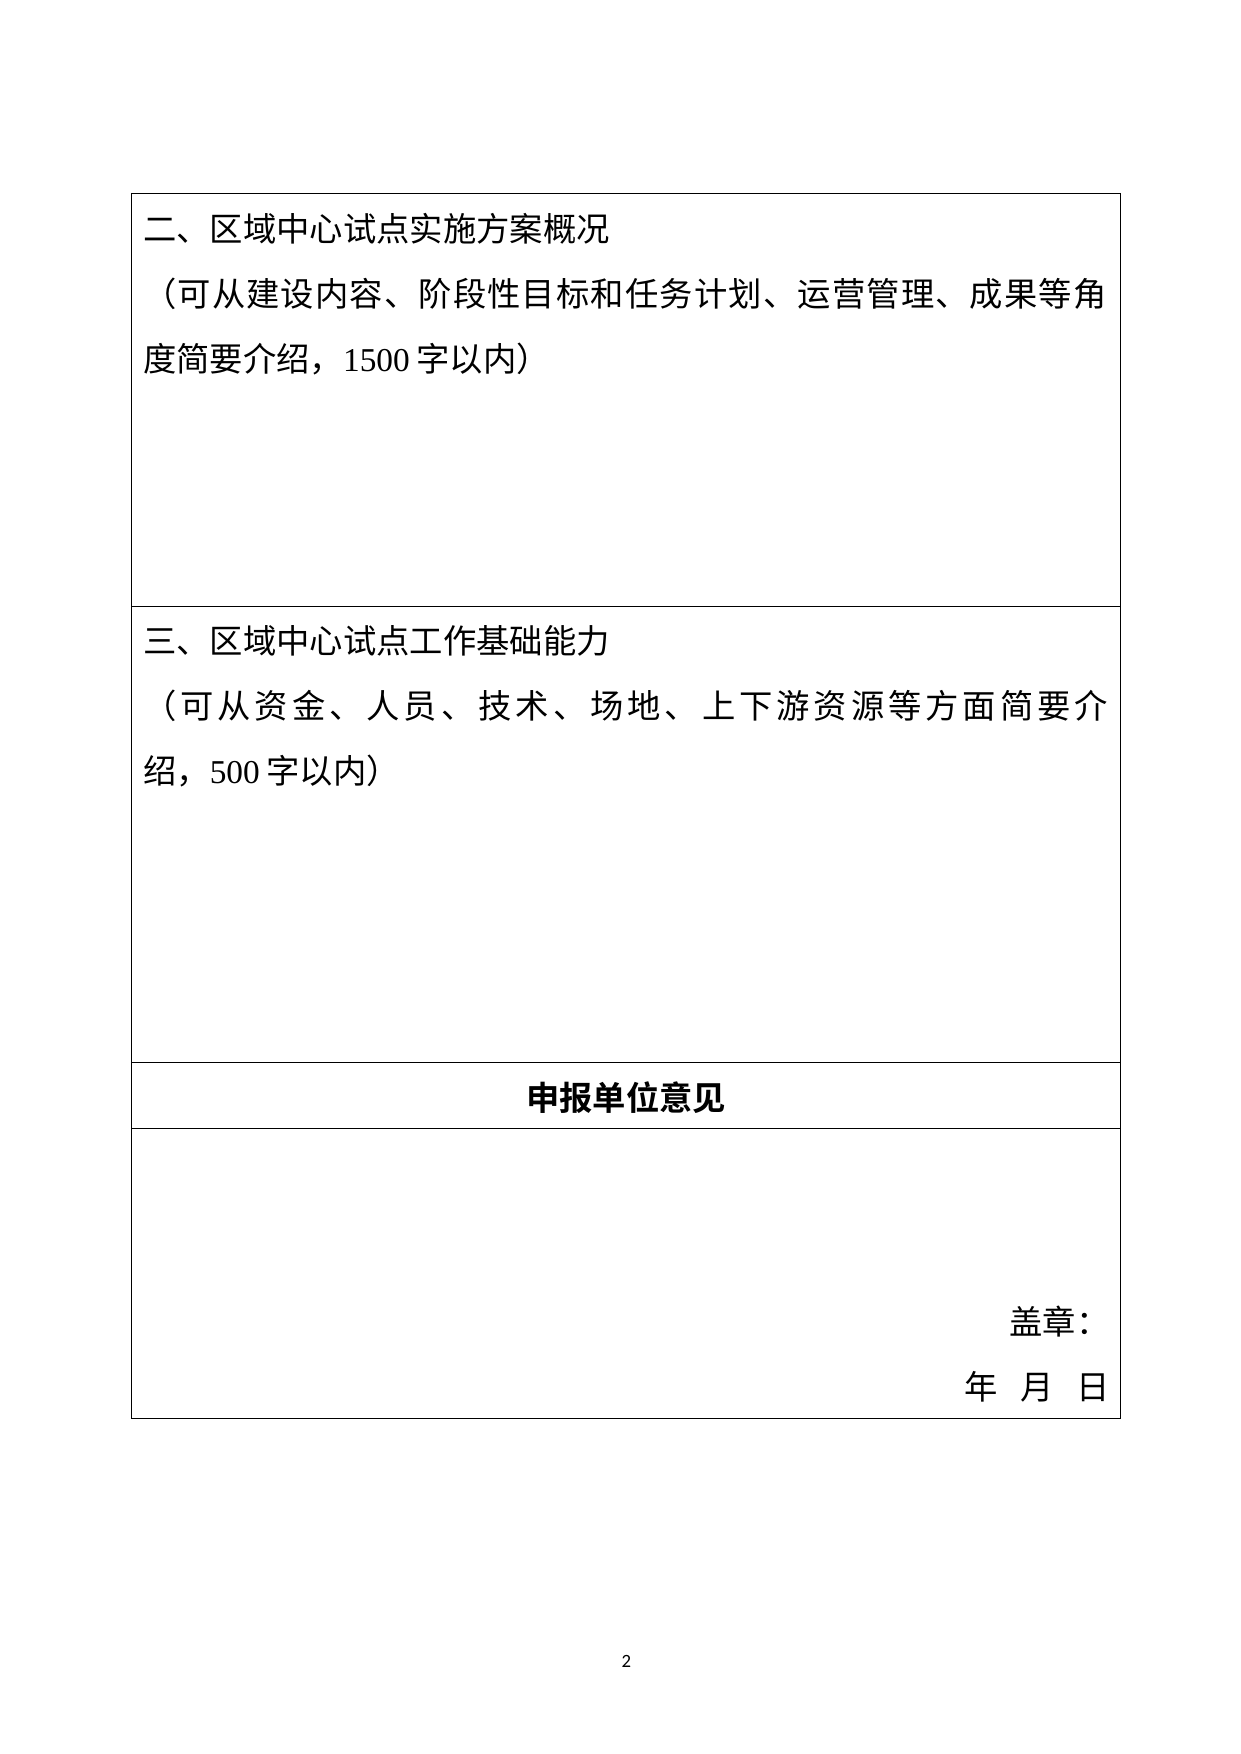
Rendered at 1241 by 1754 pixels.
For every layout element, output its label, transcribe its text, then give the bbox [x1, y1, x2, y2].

table_cell 盖章： 年 月 日 [132, 1129, 1120, 1417]
table_cell 申报单位意见 [132, 1063, 1120, 1128]
table_cell 二、区域中心试点实施方案概况 （可从建设内容、阶段性目标和任务计划、运营管理、成果等角度简要介绍，1500字以内） [132, 194, 1120, 606]
table_cell 三、区域中心试点工作基础能力 （可从资金、人员、技术、场地、上下游资源等方面简要介绍，500字以内） [132, 607, 1120, 1062]
